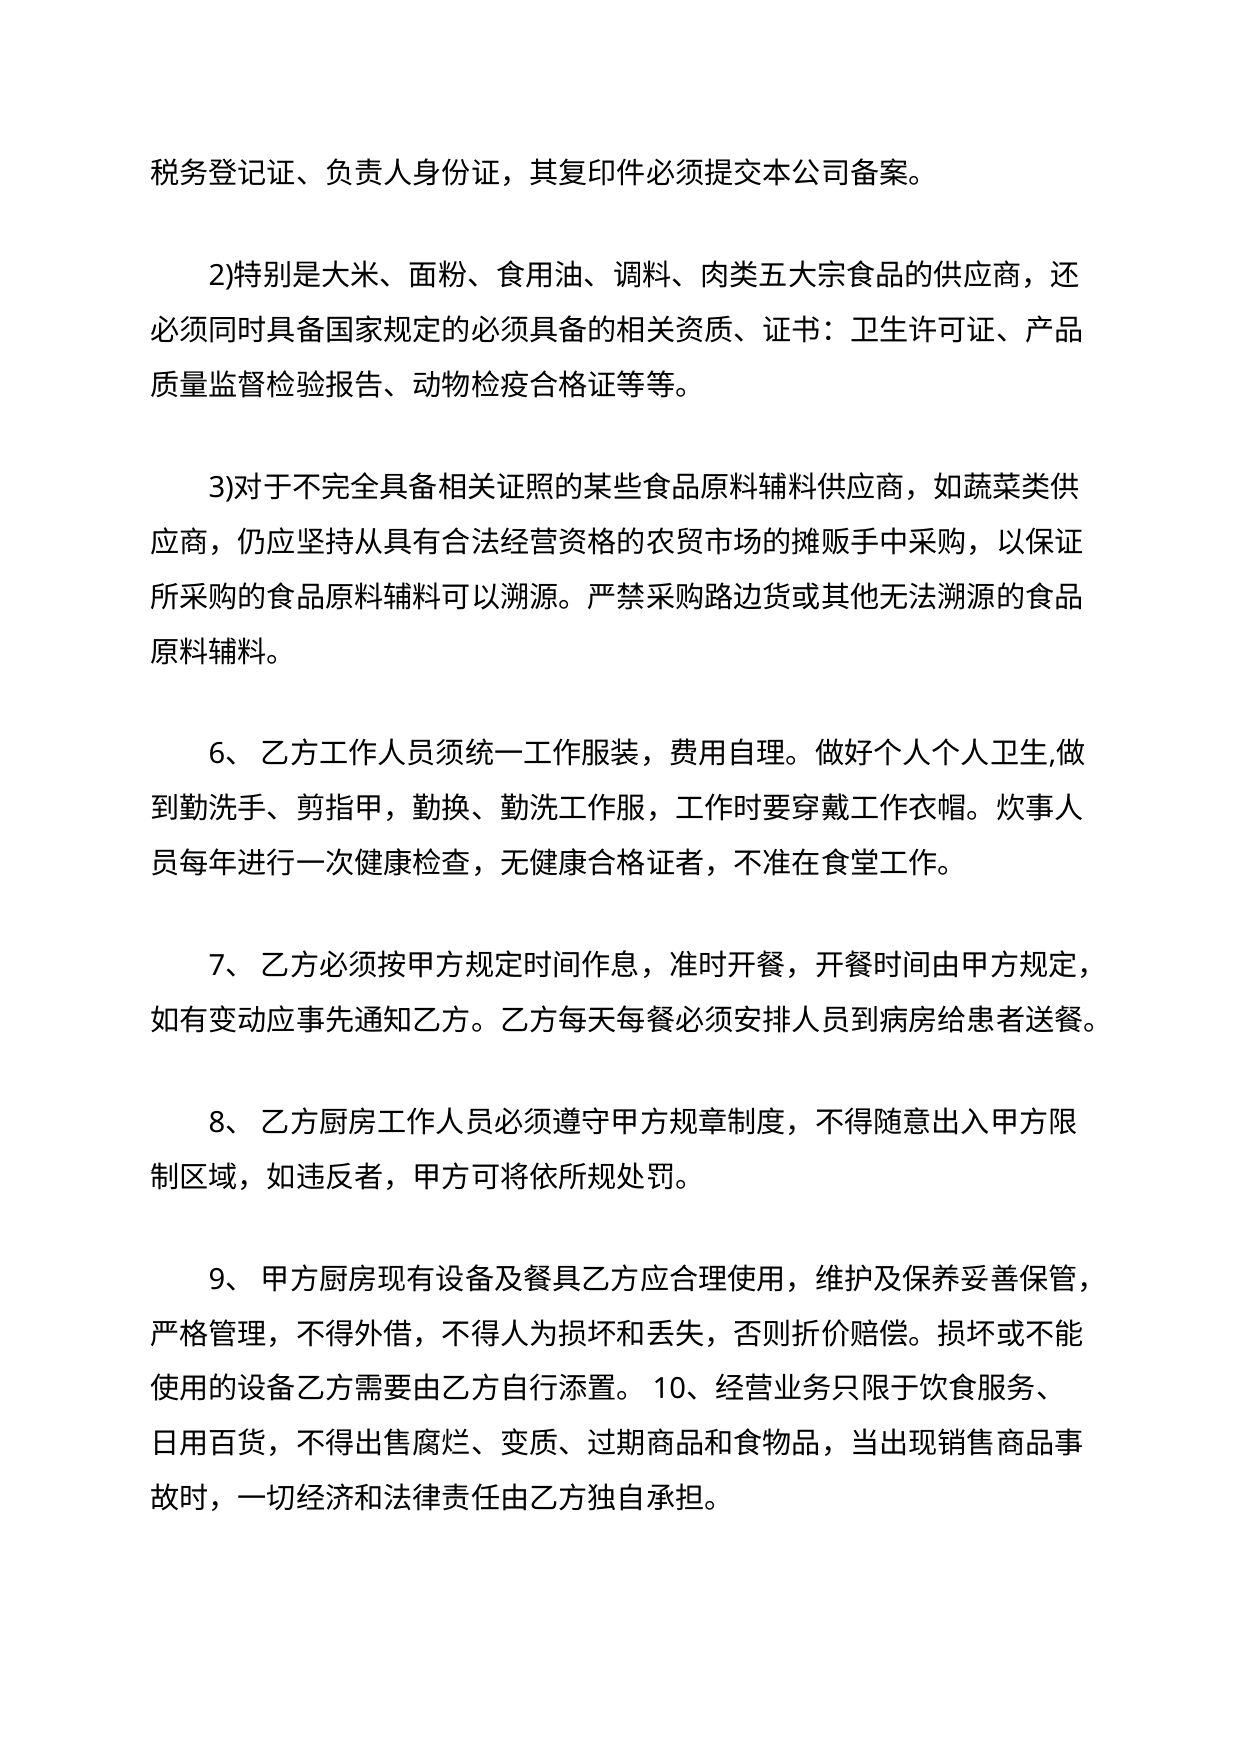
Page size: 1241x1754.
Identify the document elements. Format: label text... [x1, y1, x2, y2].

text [150, 150, 1090, 192]
text 6、 乙方工作人员须统一工作服装，费用自理。做好个人个人卫生,做到勤洗手、剪指甲，勤换、勤洗工作服，工作时要穿戴工作衣帽。炊事人员每年进行一次健康检查，无健康合格证者，不准在食堂工作。 [150, 730, 1090, 882]
text 9、 甲方厨房现有设备及餐具乙方应合理使用，维护及保养妥善保管，严格管理，不得外借，不得人为损坏和丢失，否则折价赔偿。损坏或不能使用的设备乙方需要由乙方自行添置。 10、经营业务只限于饮食服务、日用百货，不得出售腐烂、变质、过期商品和食物品，当出现销售商品事故时，一切经济和法律责任由乙方独自承担。 [150, 1255, 1090, 1517]
text 7、 乙方必须按甲方规定时间作息，准时开餐，开餐时间由甲方规定，如有变动应事先通知乙方。乙方每天每餐必须安排人员到病房给患者送餐。 [150, 942, 1090, 1039]
text 2)特别是大米、面粉、食用油、调料、肉类五大宗食品的供应商，还必须同时具备国家规定的必须具备的相关资质、证书：卫生许可证、产品质量监督检验报告、动物检疫合格证等等。 [150, 252, 1090, 404]
text 8、 乙方厨房工作人员必须遵守甲方规章制度，不得随意出入甲方限制区域，如违反者，甲方可将依所规处罚。 [150, 1098, 1090, 1196]
text 3)对于不完全具备相关证照的某些食品原料辅料供应商，如蔬菜类供应商，仍应坚持从具有合法经营资格的农贸市场的摊贩手中采购，以保证所采购的食品原料辅料可以溯源。严禁采购路边货或其他无法溯源的食品原料辅料。 [150, 463, 1090, 671]
